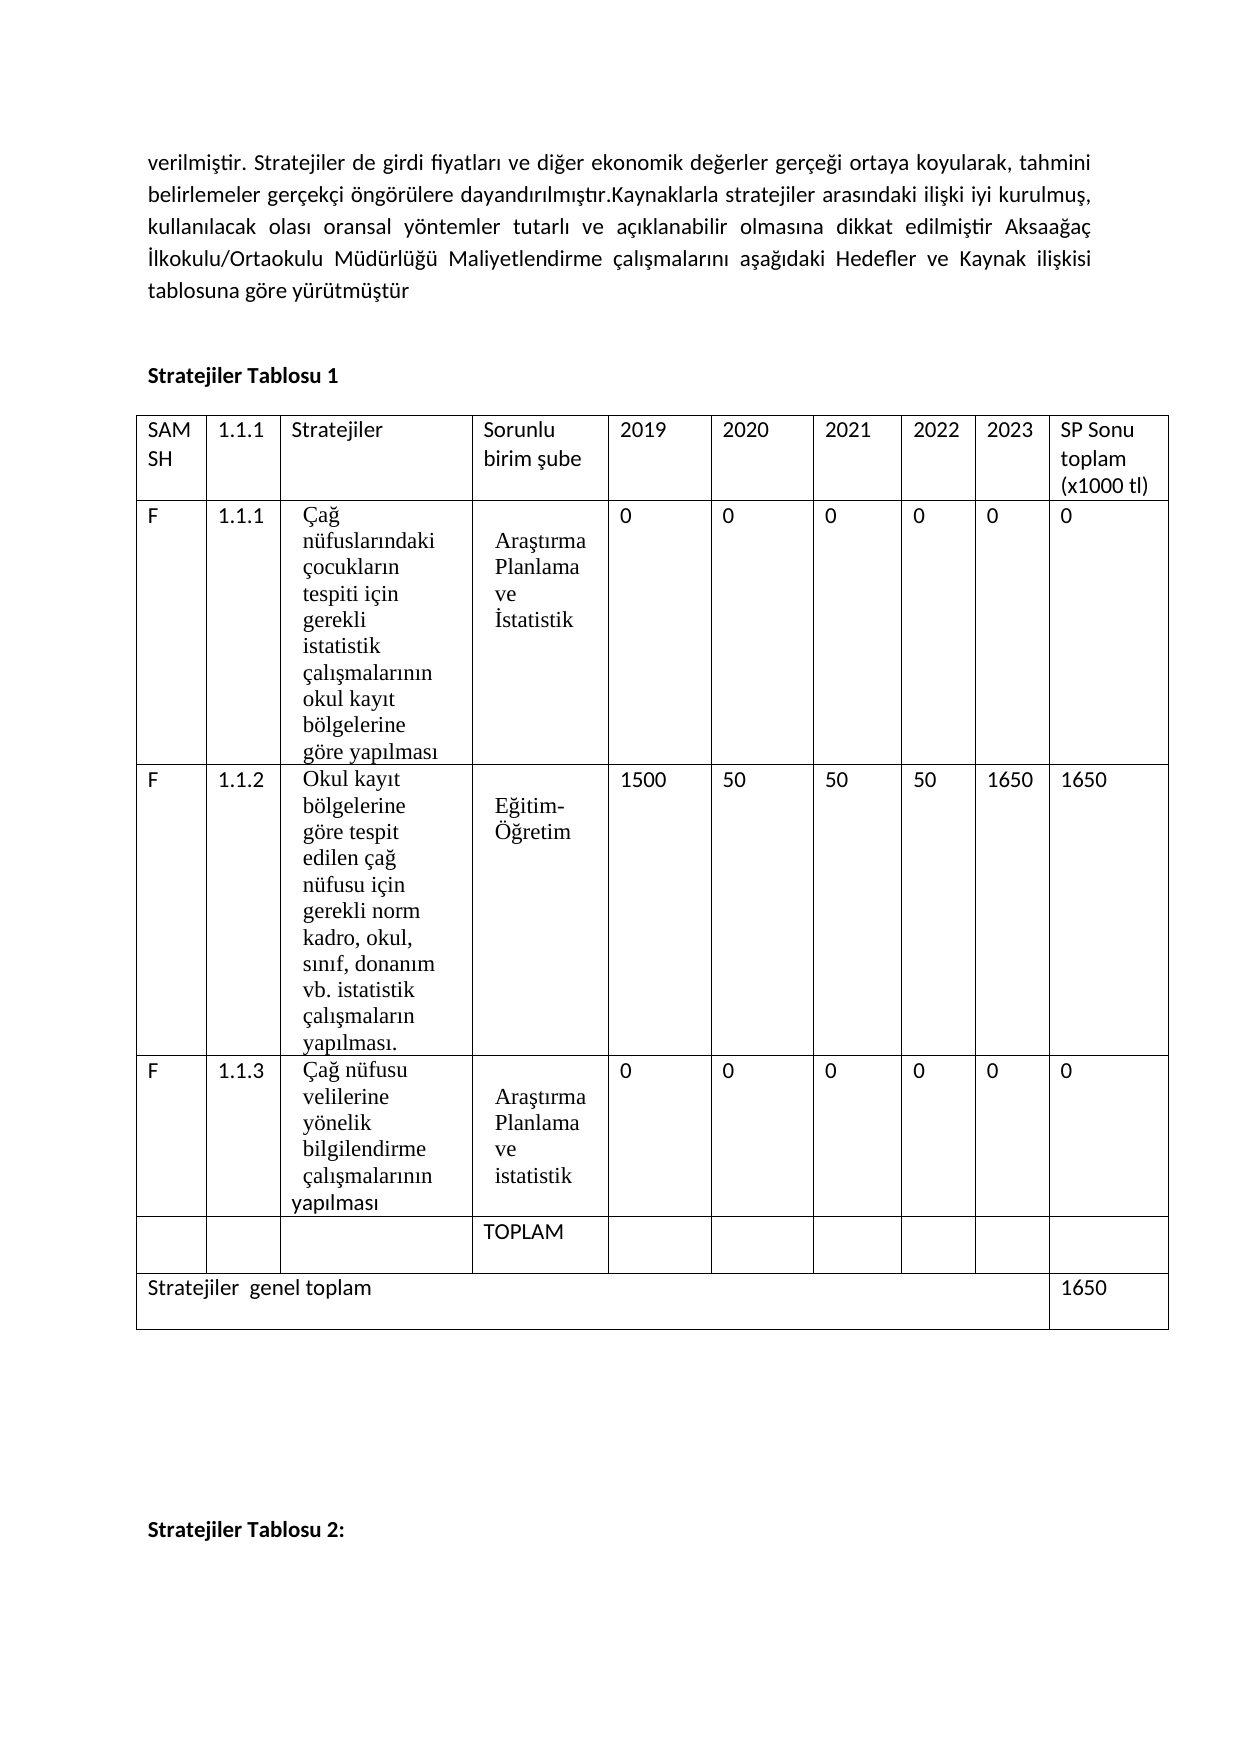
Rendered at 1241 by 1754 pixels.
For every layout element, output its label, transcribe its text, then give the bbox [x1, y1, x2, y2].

table_cell [281, 501, 472, 764]
table_cell F [137, 765, 206, 1055]
table_cell 1.1.1 [207, 501, 280, 764]
table_cell [609, 1217, 711, 1272]
text Stratejiler Tablosu 1 [148, 362, 1093, 389]
table_header 2020 [712, 416, 813, 500]
table_cell [473, 1056, 608, 1216]
table_cell [814, 1217, 901, 1272]
table_cell 1.1.3 [207, 1056, 280, 1216]
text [148, 148, 1093, 304]
table_cell 0 [1050, 501, 1168, 764]
table_cell 0 [814, 501, 901, 764]
table_cell 50 [902, 765, 975, 1055]
table_header 2021 [814, 416, 901, 500]
table_header 1.1.1 [207, 416, 280, 500]
table_cell 1.1.2 [207, 765, 280, 1055]
table_header SAM SH [137, 416, 206, 500]
table_cell 1650 [976, 765, 1049, 1055]
table_cell 0 [976, 501, 1049, 764]
table_cell [473, 501, 608, 764]
table_cell TOPLAM [473, 1217, 608, 1272]
table_cell 1500 [609, 765, 711, 1055]
table_cell [281, 1217, 472, 1272]
table_cell 50 [712, 765, 813, 1055]
table_cell [976, 1217, 1049, 1272]
table_cell 0 [712, 501, 813, 764]
table_header 2022 [902, 416, 975, 500]
table_cell F [137, 501, 206, 764]
table_cell 0 [1050, 1056, 1168, 1216]
table_cell [902, 1217, 975, 1272]
table_cell 0 [712, 1056, 813, 1216]
table_cell [281, 765, 472, 1055]
table_cell Stratejiler genel toplam [137, 1274, 1049, 1329]
table_header SP Sonu toplam (x1000 tl) [1050, 416, 1168, 500]
table_cell [1050, 1217, 1168, 1272]
table_cell 50 [814, 765, 901, 1055]
table_header Sorunlu birim şube [473, 416, 608, 500]
table_cell [712, 1217, 813, 1272]
table_cell [207, 1217, 280, 1272]
table_cell 1650 [1050, 1274, 1168, 1329]
table_cell 0 [976, 1056, 1049, 1216]
table_header 2023 [976, 416, 1049, 500]
table_header 2019 [609, 416, 711, 500]
table_cell [473, 765, 608, 1055]
table_cell 1650 [1050, 765, 1168, 1055]
table_cell 0 [902, 501, 975, 764]
table_cell F [137, 1056, 206, 1216]
table_cell [137, 1217, 206, 1272]
table_cell 0 [902, 1056, 975, 1216]
table_cell 0 [814, 1056, 901, 1216]
table_cell 0 [609, 501, 711, 764]
text Stratejiler Tablosu 2: [148, 1515, 1093, 1543]
table_cell 0 [609, 1056, 711, 1216]
table_cell yapılması [281, 1056, 472, 1216]
table_header Stratejiler [281, 416, 472, 500]
